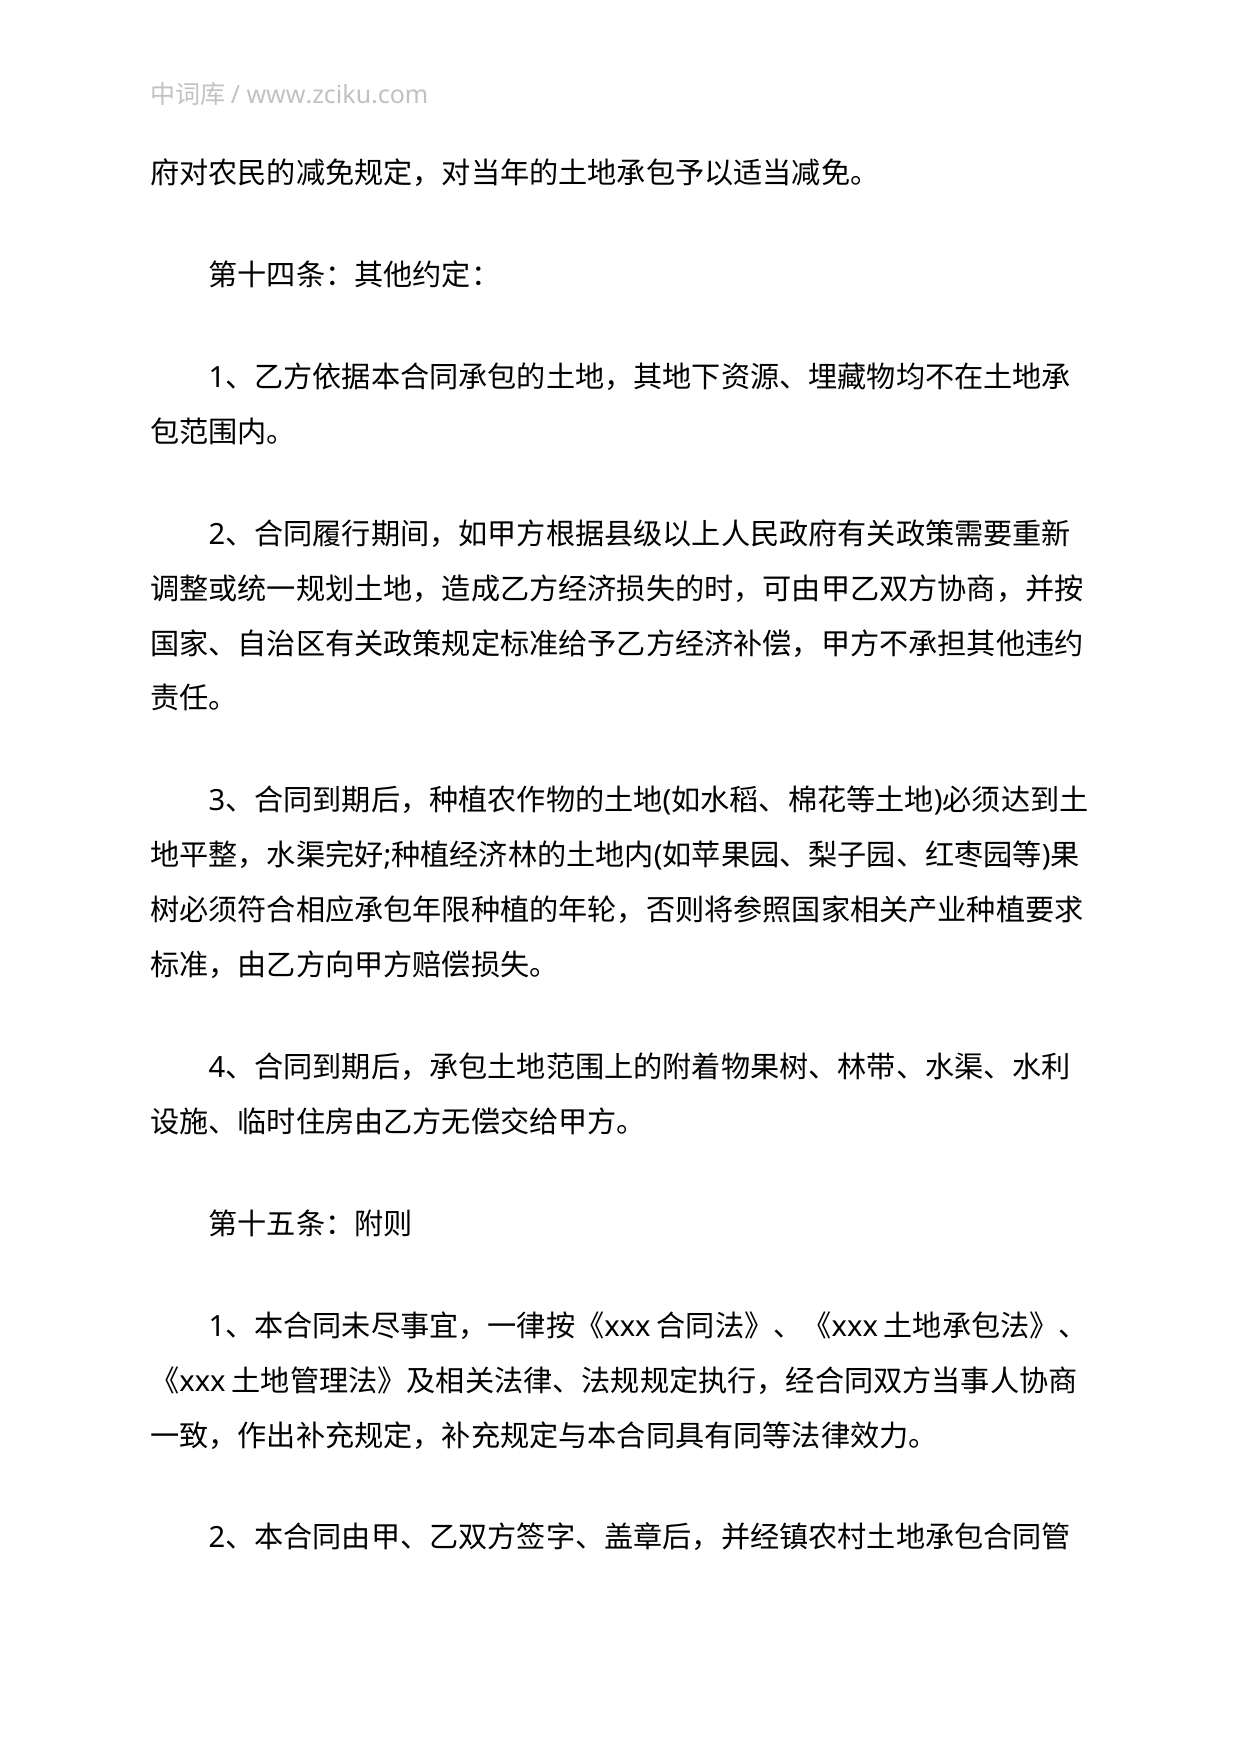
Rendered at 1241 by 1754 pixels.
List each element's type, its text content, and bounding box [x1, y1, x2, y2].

text 1、乙方依据本合同承包的土地，其地下资源、埋藏物均不在土地承包范围内。 [150, 353, 1090, 451]
text 3、合同到期后，种植农作物的土地(如水稻、棉花等土地)必须达到土地平整，水渠完好;种植经济林的土地内(如苹果园、梨子园、红枣园等)果树必须符合相应承包年限种植的年轮，否则将参照国家相关产业种植要求标准，由乙方向甲方赔偿损失。 [150, 777, 1090, 984]
text 4、合同到期后，承包土地范围上的附着物果树、林带、水渠、水利设施、临时住房由乙方无偿交给甲方。 [150, 1043, 1090, 1141]
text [150, 1514, 1090, 1556]
text 第十五条：附则 [150, 1200, 1090, 1243]
text 2、合同履行期间，如甲方根据县级以上人民政府有关政策需要重新调整或统一规划土地，造成乙方经济损失的时，可由甲乙双方协商，并按国家、自治区有关政策规定标准给予乙方经济补偿，甲方不承担其他违约责任。 [150, 510, 1090, 717]
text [150, 150, 1090, 192]
text 1、本合同未尽事宜，一律按《xxx合同法》、《xxx土地承包法》、《xxx土地管理法》及相关法律、法规规定执行，经合同双方当事人协商一致，作出补充规定，补充规定与本合同具有同等法律效力。 [150, 1302, 1090, 1454]
text 第十四条：其他约定： [150, 252, 1090, 294]
